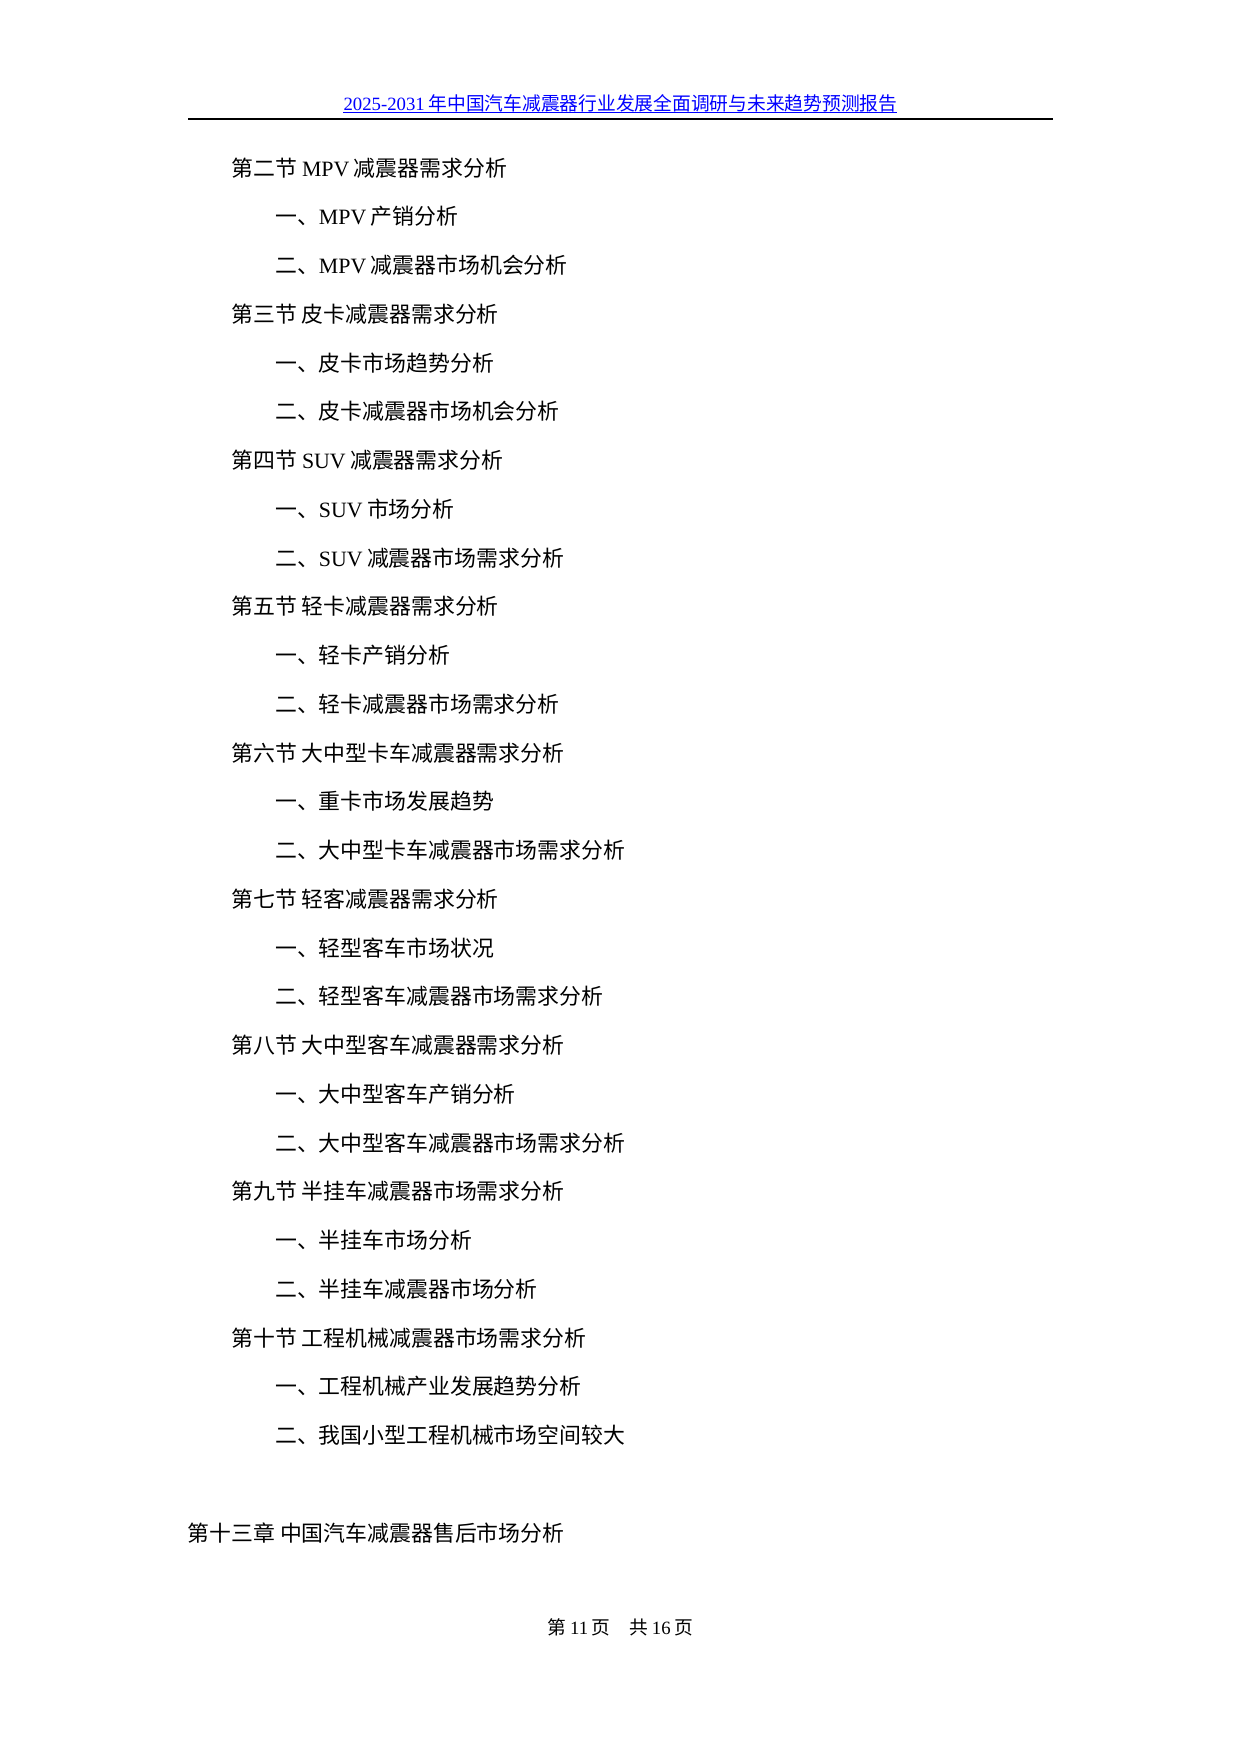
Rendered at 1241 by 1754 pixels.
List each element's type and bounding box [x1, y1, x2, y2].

text [187, 150, 1053, 1548]
